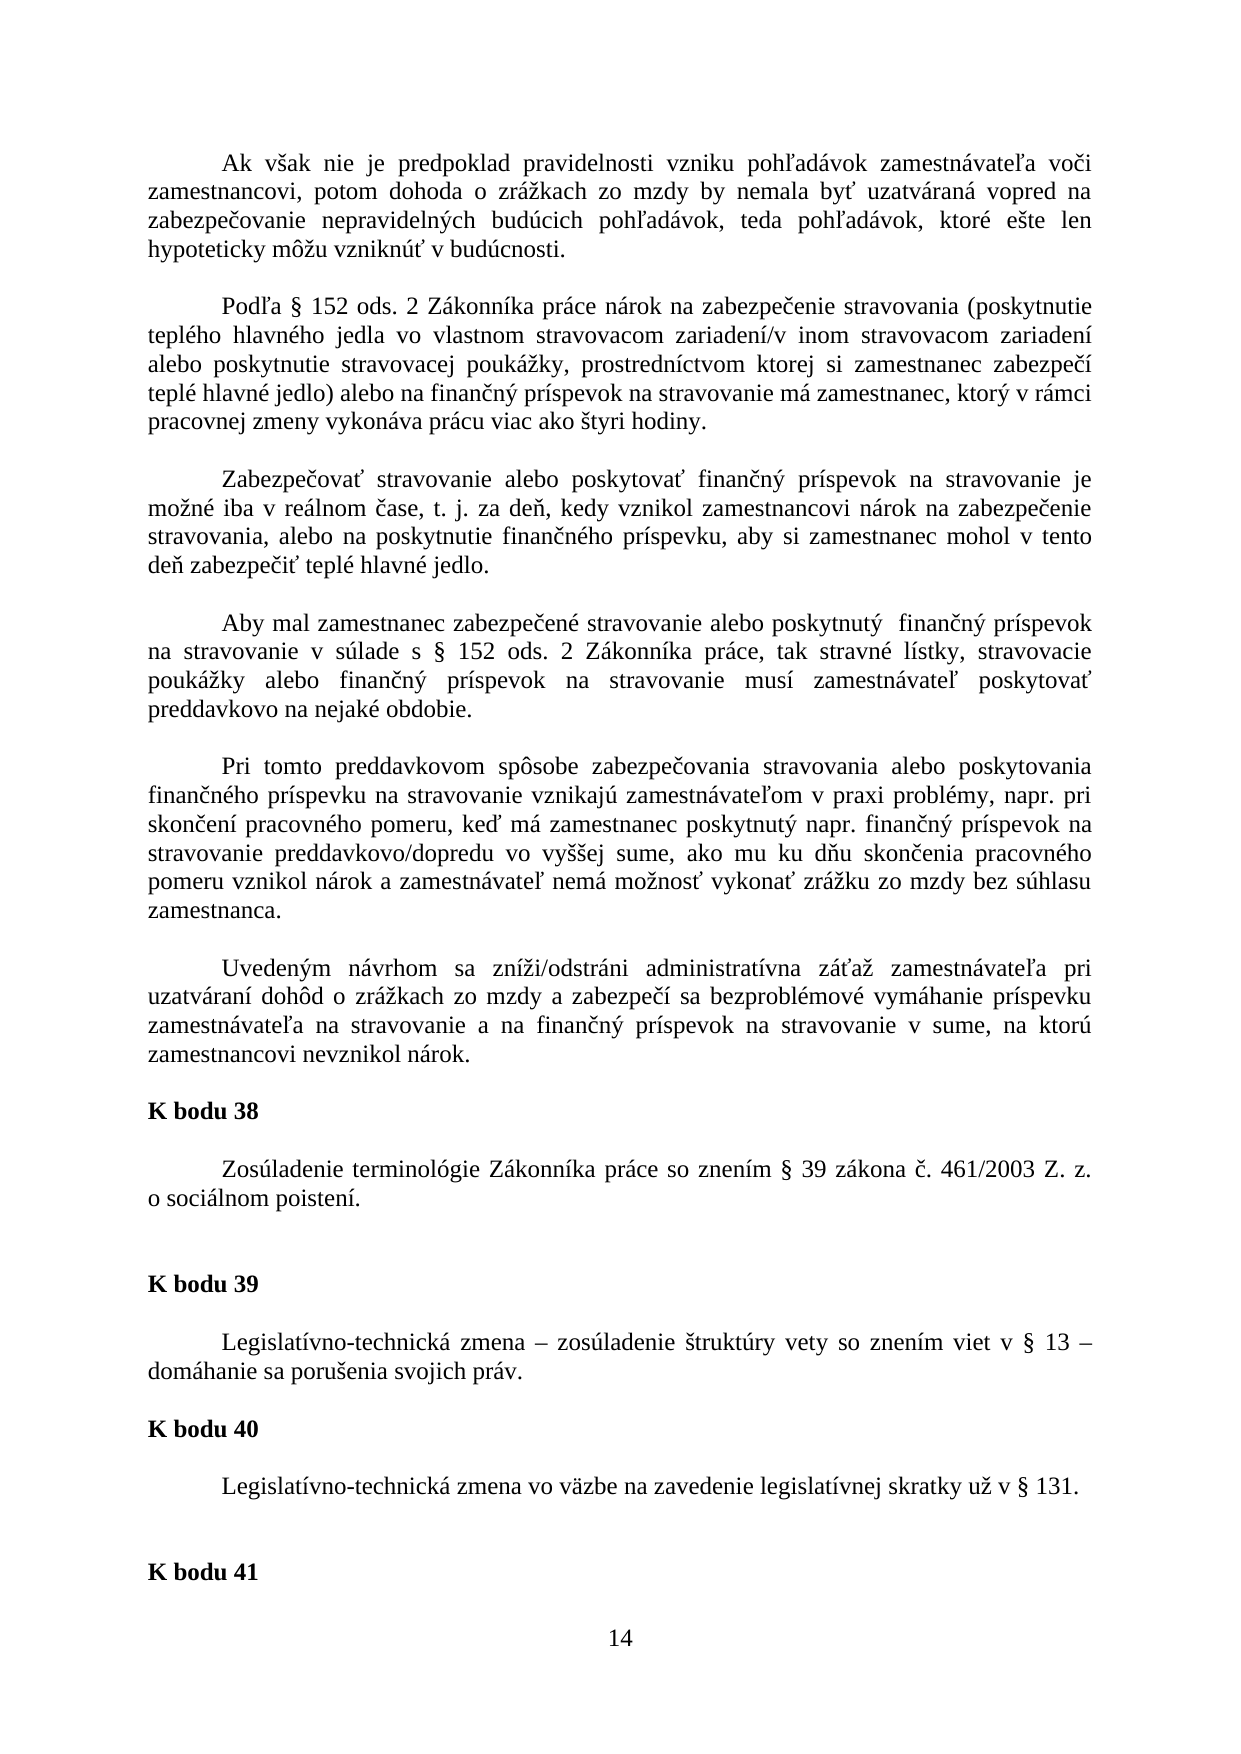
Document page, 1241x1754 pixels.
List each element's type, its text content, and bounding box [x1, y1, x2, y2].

text Aby mal zamestnanec zabezpečené stravovanie alebo poskytnutý finančný príspevok na stravovanie v súlade s § 152 ods. 2 Zákonníka práce, tak stravné lístky, stravovacie poukážky alebo finančný príspevok na stravovanie musí zamestnávateľ poskytovať preddavkovo na nejaké obdobie. [148, 608, 1093, 723]
text Uvedeným návrhom sa zníži/odstráni administratívna záťaž zamestnávateľa pri uzatváraní dohôd o zrážkach zo mzdy a zabezpečí sa bezproblémové vymáhanie príspevku zamestnávateľa na stravovanie a na finančný príspevok na stravovanie v sume, na ktorú zamestnancovi nevznikol nárok. [148, 953, 1093, 1068]
text Zabezpečovať stravovanie alebo poskytovať finančný príspevok na stravovanie je možné iba v reálnom čase, t. j. za deň, kedy vznikol zamestnancovi nárok na zabezpečenie stravovania, alebo na poskytnutie finančného príspevku, aby si zamestnanec mohol v tento deň zabezpečiť teplé hlavné jedlo. [148, 464, 1093, 579]
text Ak však nie je predpoklad pravidelnosti vzniku pohľadávok zamestnávateľa voči zamestnancovi, potom dohoda o zrážkach zo mzdy by nemala byť uzatváraná vopred na zabezpečovanie nepravidelných budúcich pohľadávok, teda pohľadávok, ktoré ešte len hypoteticky môžu vzniknúť v budúcnosti. [148, 148, 1093, 263]
text Legislatívno-technická zmena vo väzbe na zavedenie legislatívnej skratky už v § 131. [148, 1471, 1093, 1500]
text Pri tomto preddavkovom spôsobe zabezpečovania stravovania alebo poskytovania finančného príspevku na stravovanie vznikajú zamestnávateľom v praxi problémy, napr. pri skončení pracovného pomeru, keď má zamestnanec poskytnutý napr. finančný príspevok na stravovanie preddavkovo/dopredu vo vyššej sume, ako mu ku dňu skončenia pracovného pomeru vznikol nárok a zamestnávateľ nemá možnosť vykonať zrážku zo mzdy bez súhlasu zamestnanca. [148, 751, 1093, 924]
text K bodu 41 [148, 1557, 1093, 1586]
text K bodu 40 [148, 1414, 1093, 1442]
text Podľa § 152 ods. 2 Zákonníka práce nárok na zabezpečenie stravovania (poskytnutie teplého hlavného jedla vo vlastnom stravovacom zariadení/v inom stravovacom zariadení alebo poskytnutie stravovacej poukážky, prostredníctvom ktorej si zamestnanec zabezpečí teplé hlavné jedlo) alebo na finančný príspevok na stravovanie má zamestnanec, ktorý v rámci pracovnej zmeny vykonáva prácu viac ako štyri hodiny. [148, 291, 1093, 435]
text Legislatívno-technická zmena – zosúladenie štruktúry vety so znením viet v § 13 – domáhanie sa porušenia svojich práv. [148, 1327, 1093, 1385]
text K bodu 39 [148, 1269, 1093, 1298]
text K bodu 38 [148, 1096, 1093, 1125]
text Zosúladenie terminológie Zákonníka práce so znením § 39 zákona č. 461/2003 Z. z. o sociálnom poistení. [148, 1154, 1093, 1211]
